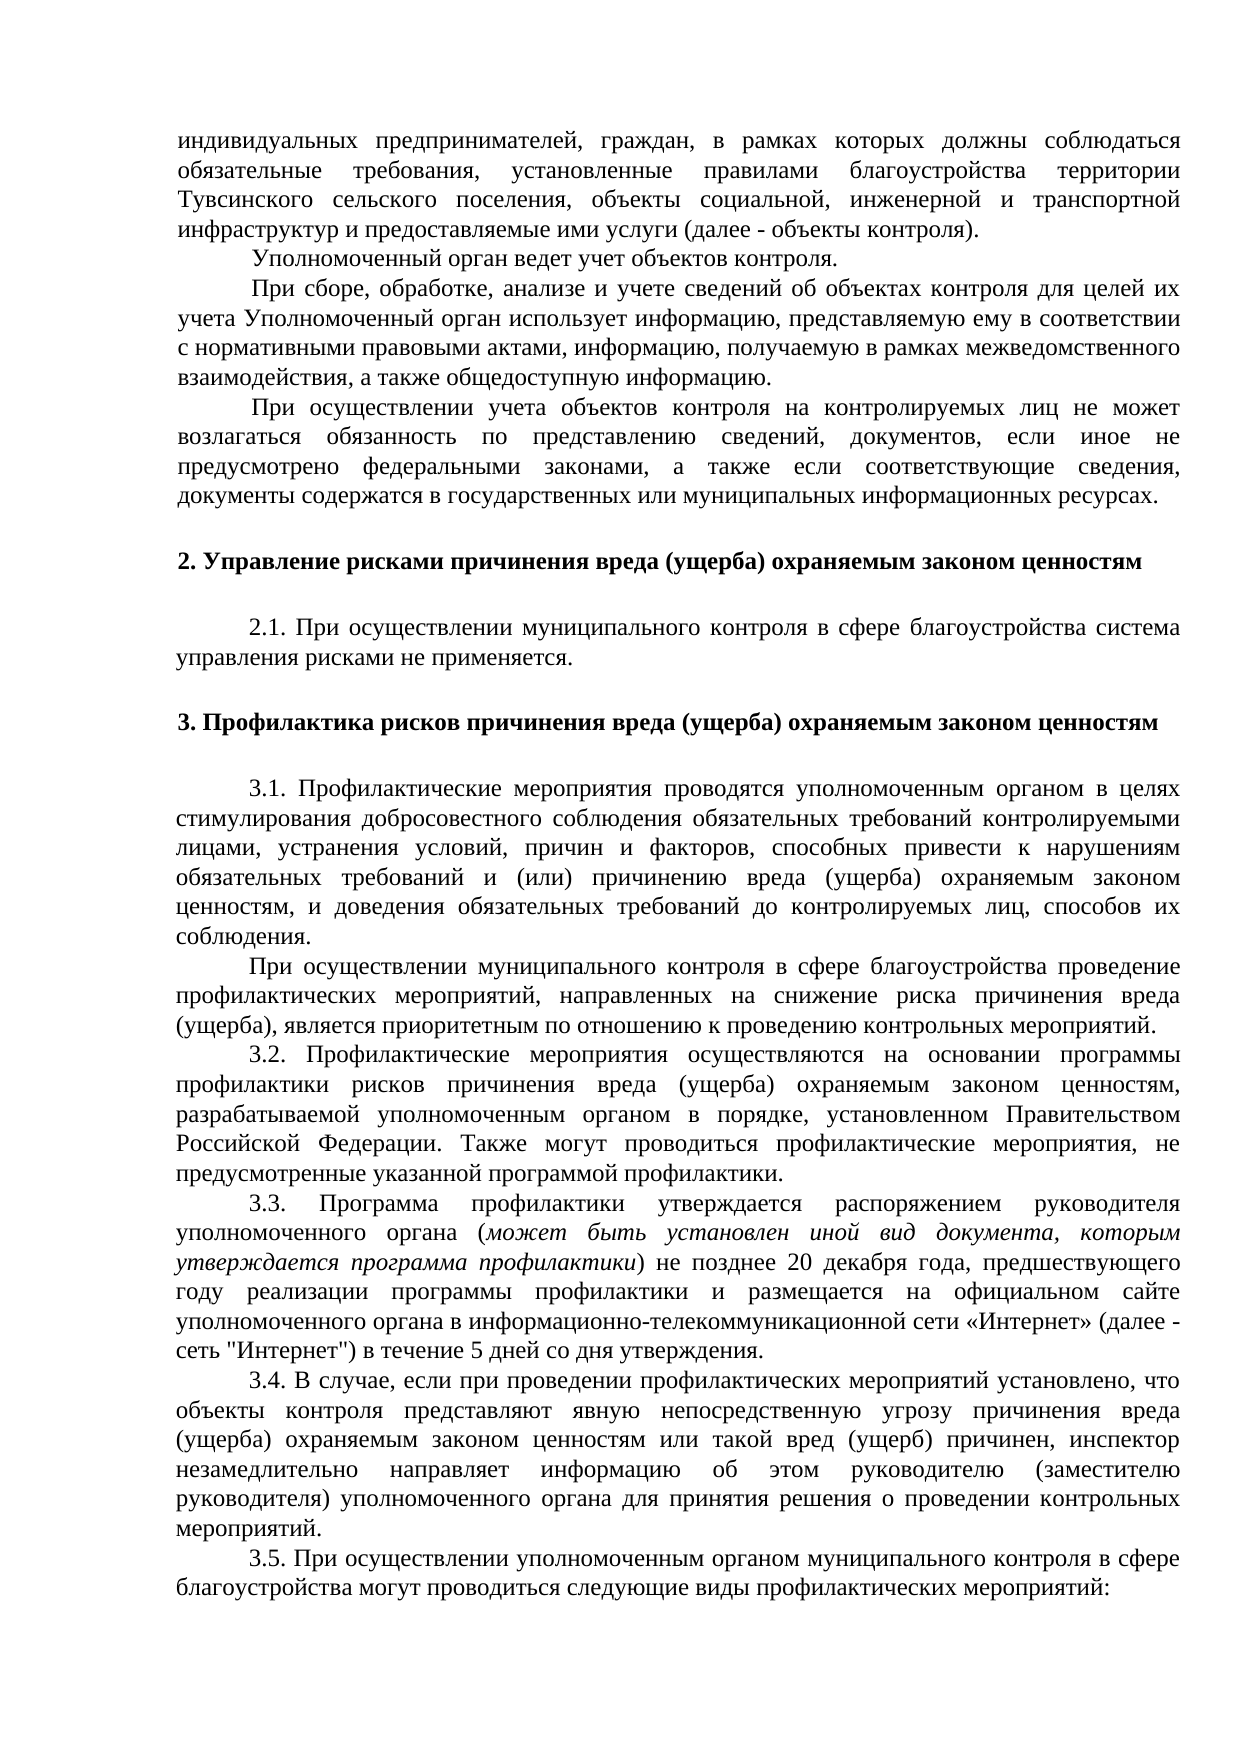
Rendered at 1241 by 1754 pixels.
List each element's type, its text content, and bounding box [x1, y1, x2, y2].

text При осуществлении муниципального контроля в сфере благоустройства проведение профилактических мероприятий, направленных на снижение риска причинения вреда (ущерба), является приоритетным по отношению к проведению контрольных мероприятий. [176, 951, 1181, 1039]
text 3.3. Программа профилактики утверждается распоряжением руководителя уполномоченного органа (может быть установлен иной вид документа, которым утверждается программа профилактики) не позднее 20 декабря года, предшествующего году реализации программы профилактики и размещается на официальном сайте уполномоченного органа в информационно-телекоммуникационной сети «Интернет» (далее - сеть "Интернет") в течение 5 дней со дня утверждения. [176, 1188, 1181, 1364]
subtitle 2. Управление рисками причинения вреда (ущерба) охраняемым законом ценностям [177, 546, 1181, 575]
subtitle 3. Профилактика рисков причинения вреда (ущерба) охраняемым законом ценностям [177, 707, 1181, 736]
text При осуществлении учета объектов контроля на контролируемых лиц не может возлагаться обязанность по представлению сведений, документов, если иное не предусмотрено федеральными законами, а также если соответствующие сведения, документы содержатся в государственных или муниципальных информационных ресурсах. [177, 392, 1181, 509]
text 3.5. При осуществлении уполномоченным органом муниципального контроля в сфере благоустройства могут проводиться следующие виды профилактических мероприятий: [176, 1543, 1181, 1601]
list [177, 125, 1181, 243]
text 3.4. В случае, если при проведении профилактических мероприятий установлено, что объекты контроля представляют явную непосредственную угрозу причинения вреда (ущерба) охраняемым законом ценностям или такой вред (ущерб) причинен, инспектор незамедлительно направляет информацию об этом руководителю (заместителю руководителя) уполномоченного органа для принятия решения о проведении контрольных мероприятий. [176, 1365, 1181, 1542]
text 2.1. При осуществлении муниципального контроля в сфере благоустройства система управления рисками не применяется. [176, 612, 1181, 670]
text 3.1. Профилактические мероприятия проводятся уполномоченным органом в целях стимулирования добросовестного соблюдения обязательных требований контролируемыми лицами, устранения условий, причин и факторов, способных привести к нарушениям обязательных требований и (или) причинению вреда (ущерба) охраняемым законом ценностям, и доведения обязательных требований до контролируемых лиц, способов их соблюдения. [176, 773, 1181, 950]
text При сборе, обработке, анализе и учете сведений об объектах контроля для целей их учета Уполномоченный орган использует информацию, представляемую ему в соответствии с нормативными правовыми актами, информацию, получаемую в рамках межведомственного взаимодействия, а также общедоступную информацию. [177, 273, 1181, 391]
text 3.2. Профилактические мероприятия осуществляются на основании программы профилактики рисков причинения вреда (ущерба) охраняемым законом ценностям, разрабатываемой уполномоченным органом в порядке, установленном Правительством Российской Федерации. Также могут проводиться профилактические мероприятия, не предусмотренные указанной программой профилактики. [176, 1039, 1181, 1187]
text Уполномоченный орган ведет учет объектов контроля. [177, 243, 1181, 272]
